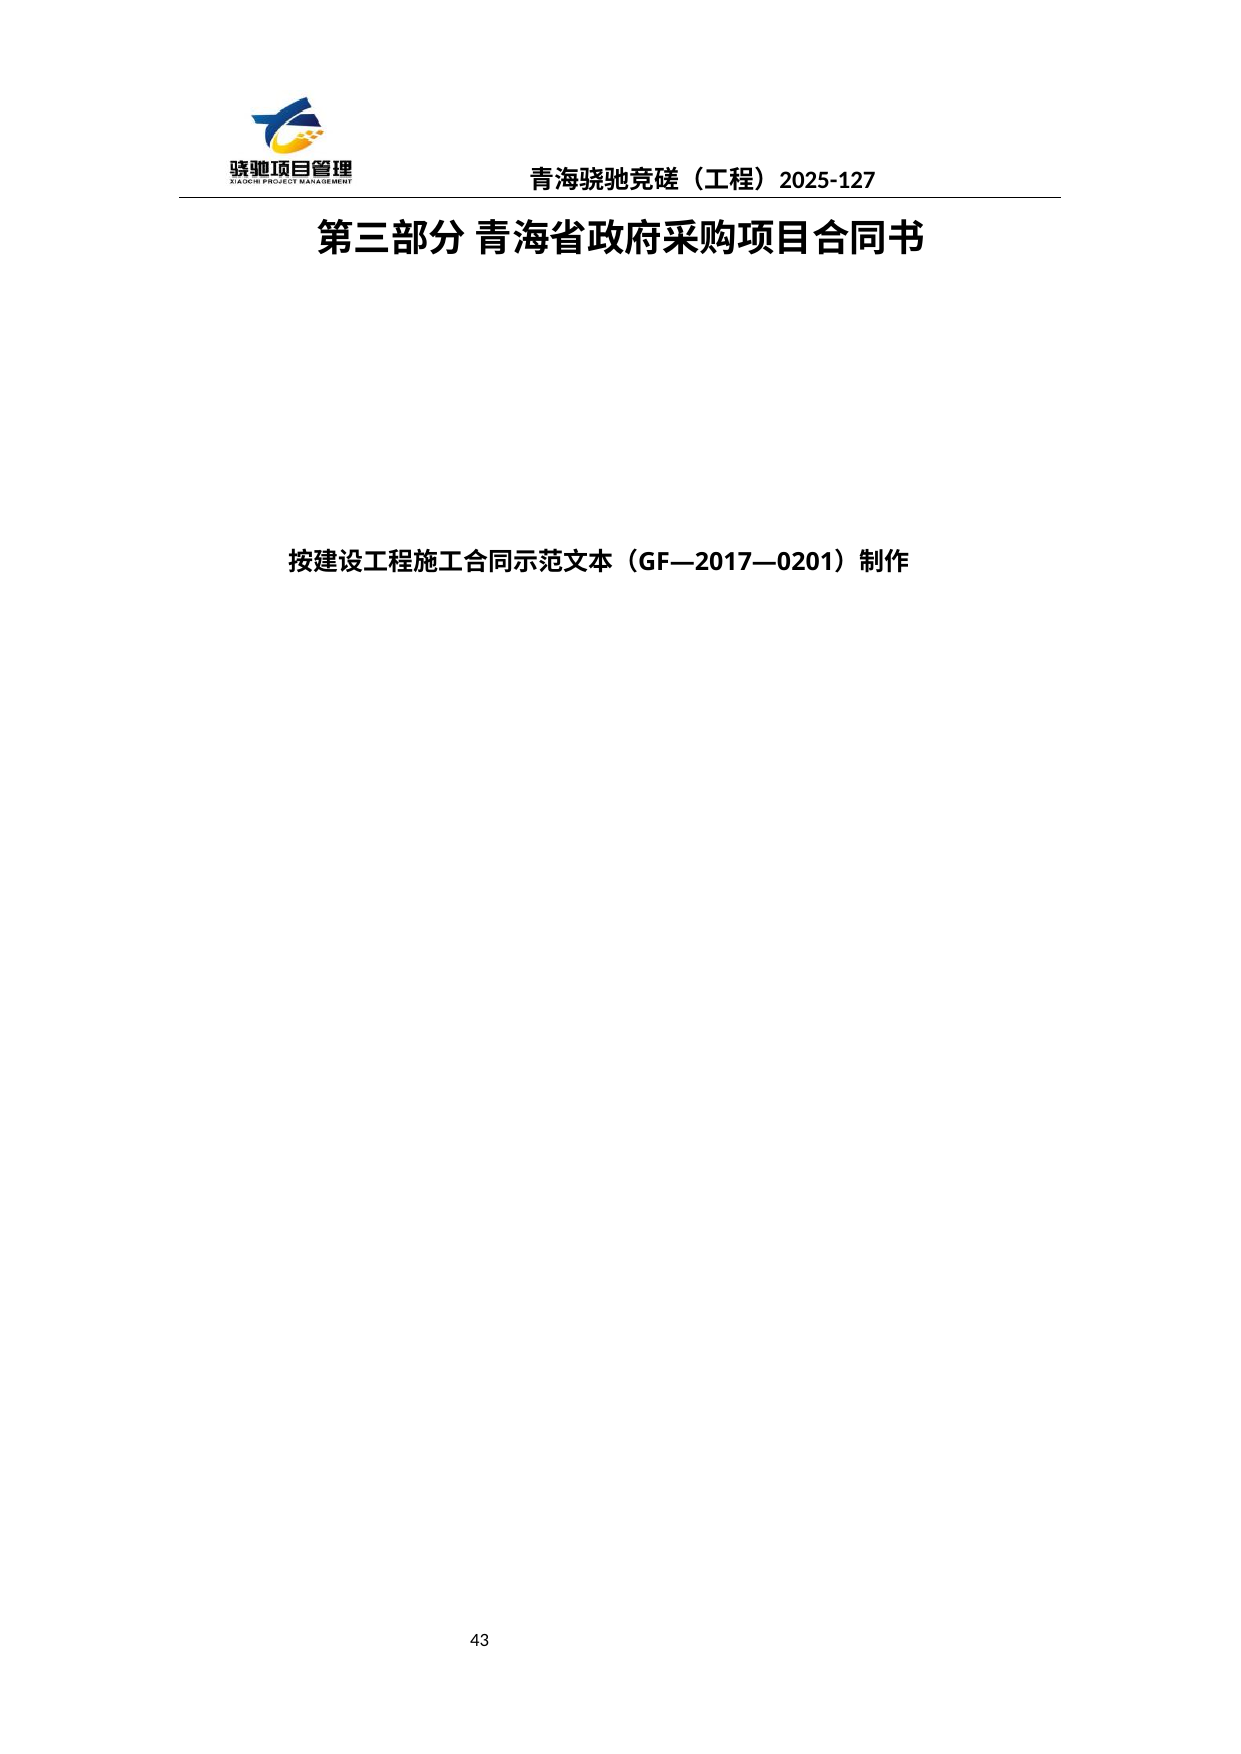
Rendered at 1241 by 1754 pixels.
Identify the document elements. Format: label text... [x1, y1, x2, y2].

text 按建设工程施工合同示范文本（GF—2017—0201）制作 [187, 527, 1053, 592]
picture [187, 90, 390, 189]
title 第三部分 青海省政府采购项目合同书 [187, 202, 1053, 267]
